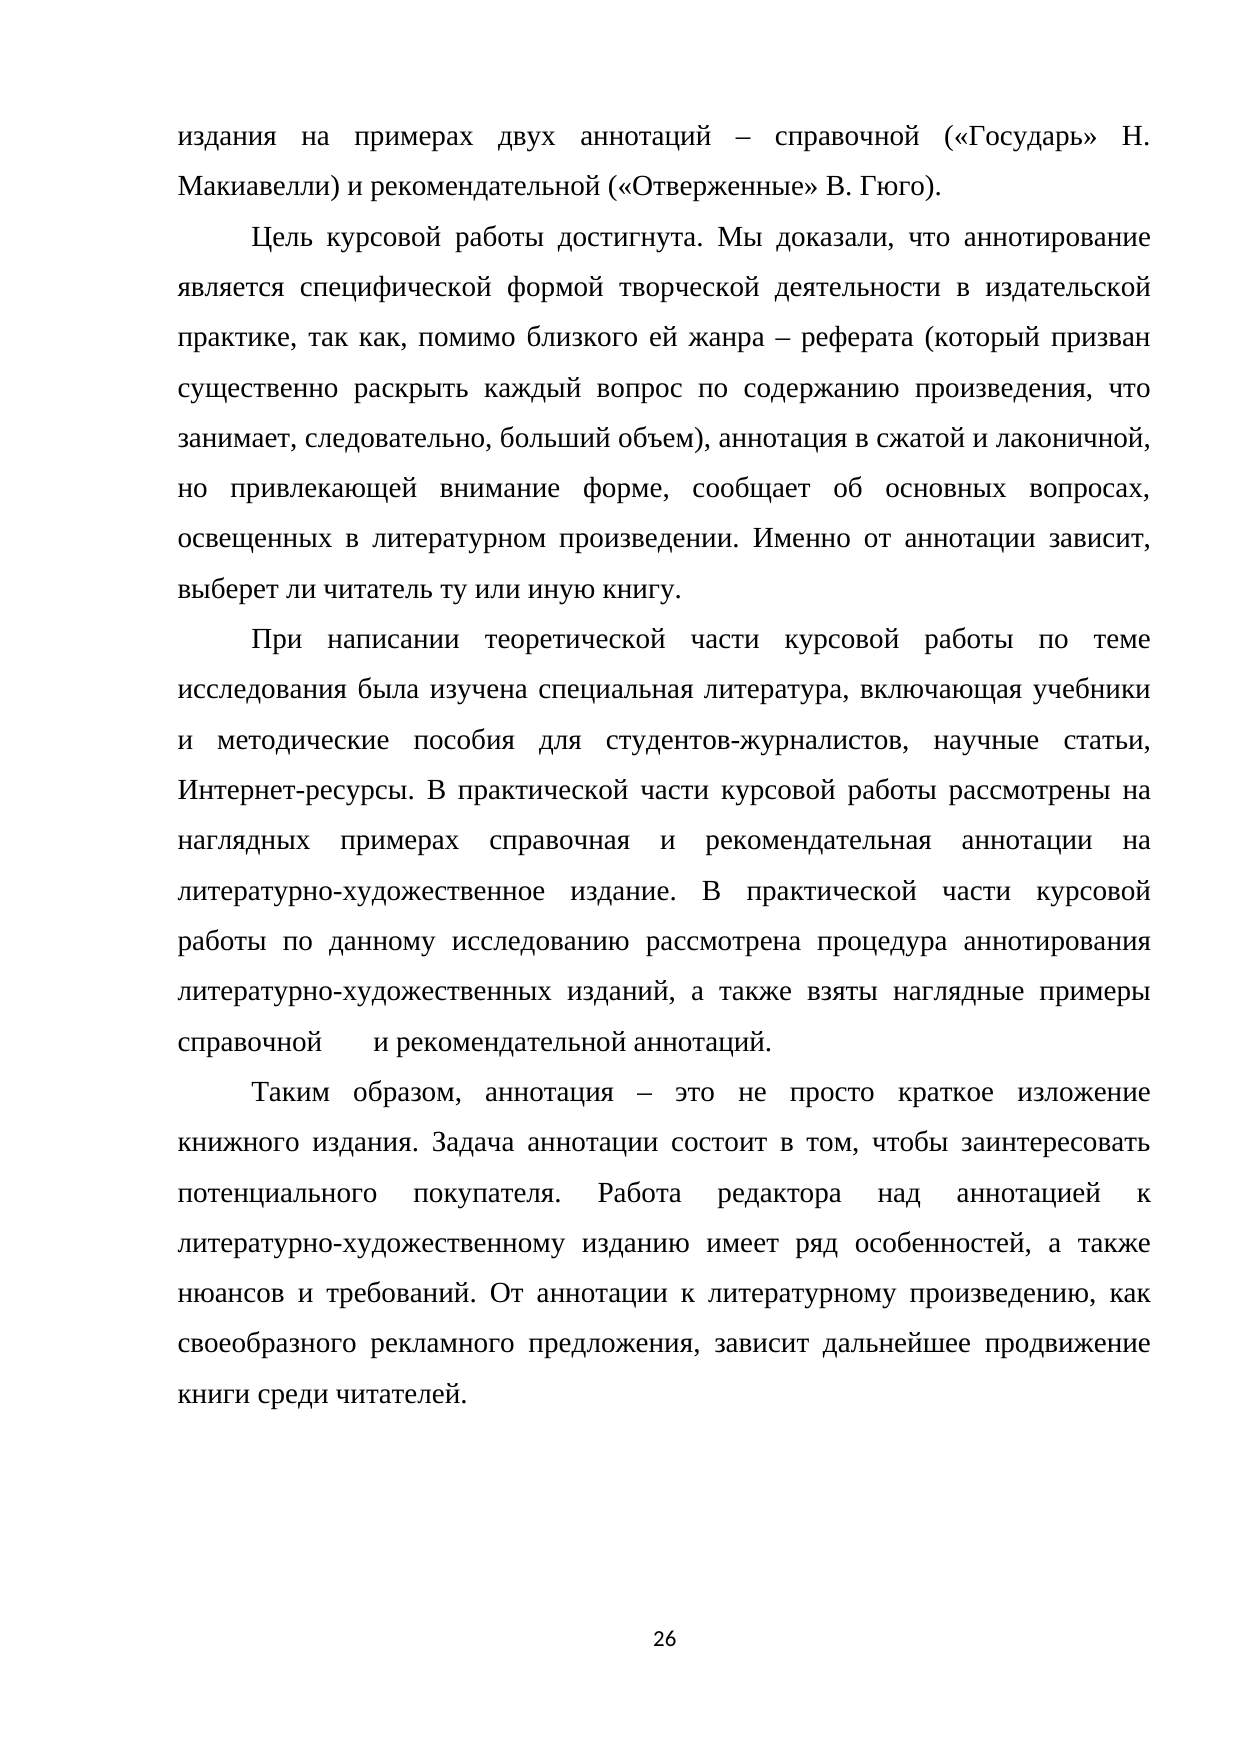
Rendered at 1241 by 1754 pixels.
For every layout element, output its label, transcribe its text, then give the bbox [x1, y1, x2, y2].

text Цель курсовой работы достигнута. Мы доказали, что аннотирование является специфической формой творческой деятельности в издательской практике, так как, помимо близкого ей жанра – реферата (который призван существенно раскрыть каждый вопрос по содержанию произведения, что занимает, следовательно, больший объем), аннотация в сжатой и лаконичной, но привлекающей внимание форме, сообщает об основных вопросах, освещенных в литературном произведении. Именно от аннотации зависит, выберет ли читатель ту или иную книгу. [177, 219, 1152, 604]
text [177, 118, 1152, 202]
text Таким образом, аннотация – это не просто краткое изложение книжного издания. Задача аннотации состоит в том, чтобы заинтересовать потенциального покупателя. Работа редактора над аннотацией к литературно-художественному изданию имеет ряд особенностей, а также нюансов и требований. От аннотации к литературному произведению, как своеобразного рекламного предложения, зависит дальнейшее продвижение книги среди читателей. [177, 1074, 1152, 1409]
text При написании теоретической части курсовой работы по теме исследования была изучена специальная литература, включающая учебники и методические пособия для студентов-журналистов, научные статьи, Интернет-ресурсы. В практической части курсовой работы рассмотрены на наглядных примерах справочная и рекомендательная аннотации на литературно-художественное издание. В практической части курсовой работы по данному исследованию рассмотрена процедура аннотирования литературно-художественных изданий, а также взяты наглядные примеры справочной и рекомендательной аннотаций. [177, 621, 1152, 1057]
